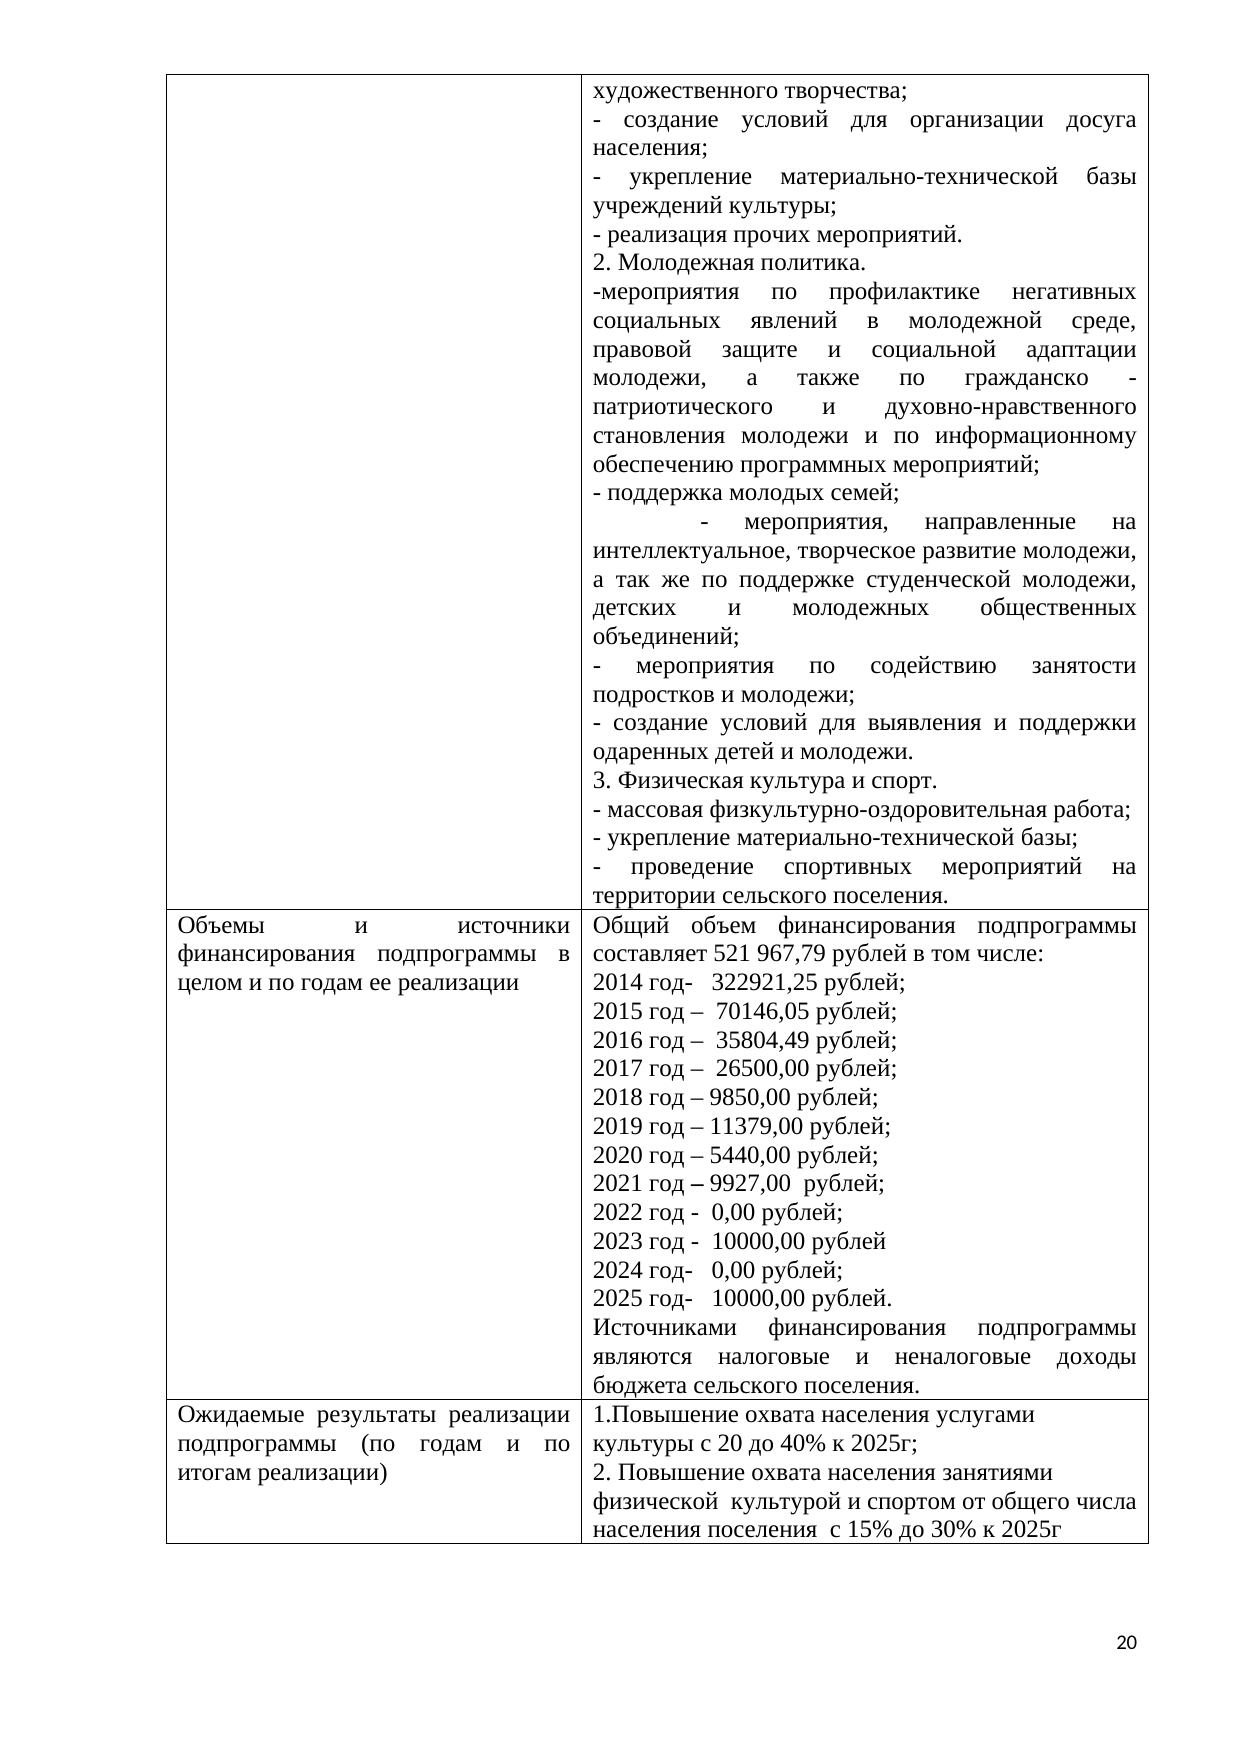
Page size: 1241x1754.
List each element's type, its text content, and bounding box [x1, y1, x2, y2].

table_cell Общий объем финансирования подпрограммы составляет 521 967,79 рублей в том числе: 2014 год- 322921,25 рублей; 2015 год – 70146,05 рублей; 2016 год – 35804,49 рублей; 2017 год – 26500,00 рублей; 2018 год – 9850,00 рублей; 2019 год – 11379,00 рублей; 2020 год – 5440,00 рублей; 2021 год – 9927,00 рублей; 2022 год - 0,00 рублей; 2023 год - 10000,00 рублей 2024 год- 0,00 рублей; 2025 год- 10000,00 рублей. Источниками финансирования подпрограммы являются налоговые и неналоговые доходы бюджета сельского поселения. [582, 910, 1148, 1398]
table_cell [582, 75, 1148, 909]
table_cell Объемы и источники финансирования подпрограммы в целом и по годам ее реализации [167, 910, 581, 1398]
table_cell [167, 75, 581, 909]
table_cell Ожидаемые результаты реализации подпрограммы (по годам и по итогам реализации) [167, 1400, 581, 1543]
table_cell 1.Повышение охвата населения услугами культуры с 20 до 40% к 2025г; 2. Повышение охвата населения занятиями физической культурой и спортом от общего числа населения поселения с 15% до 30% к 2025г [582, 1400, 1148, 1543]
